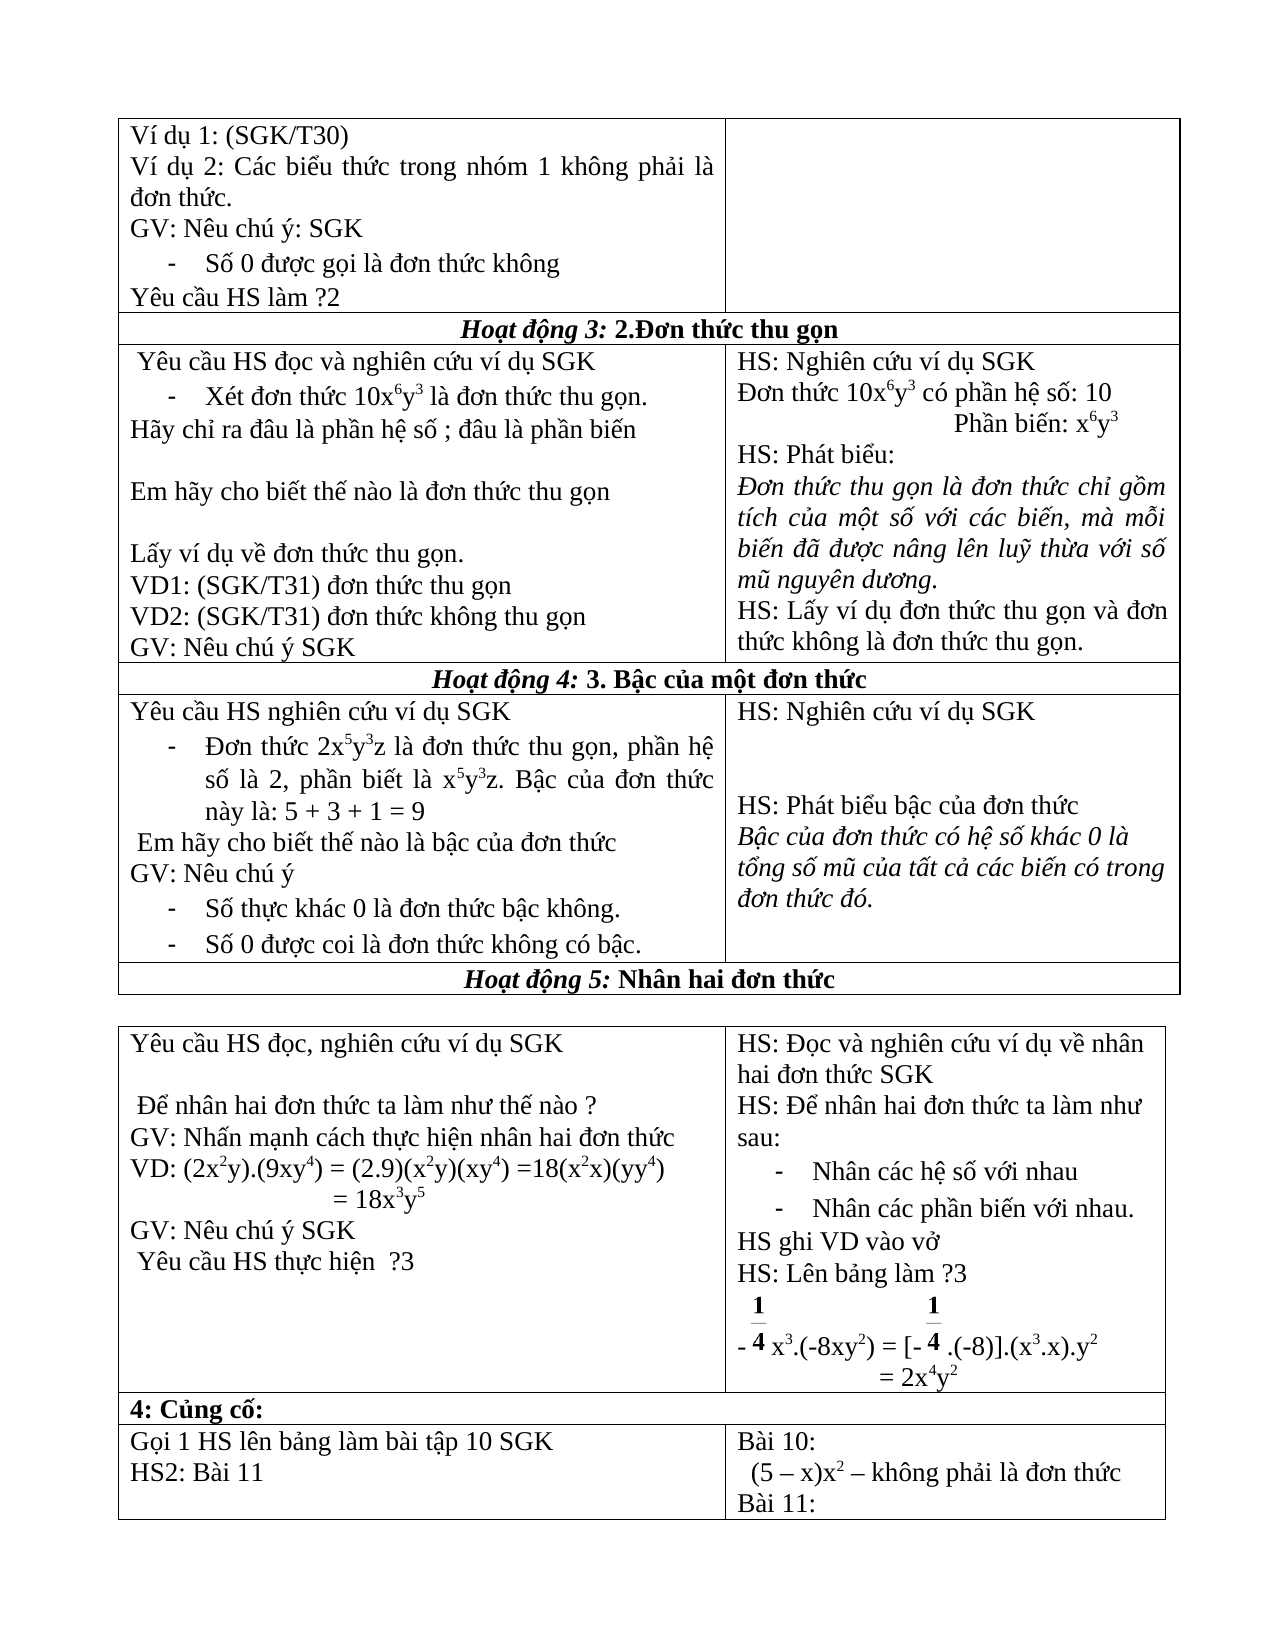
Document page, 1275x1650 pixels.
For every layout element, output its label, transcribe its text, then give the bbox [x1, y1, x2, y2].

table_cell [726, 1425, 1165, 1519]
table_cell 4: Củng cố: [119, 1393, 1165, 1424]
table_header Yêu cầu HS đọc, nghiên cứu ví dụ SGK Để nhân hai đơn thức ta làm như thế nào ? GV: Nhấn mạnh cách thực hiện nhân hai đơn thức VD: (2x2y).(9xy4) = (2.9)(x2y)(xy4) =18(x2x)(yy4) = 18x3y5 GV: Nêu chú ý SGK Yêu cầu HS thực hiện ?3 [119, 1027, 725, 1392]
table_cell Yêu cầu HS nghiên cứu ví dụ SGK Đơn thức 2x5y3z là đơn thức thu gọn, phần hệ số là 2, phần biết là x5y3z. Bậc của đơn thức này là: 5 + 3 + 1 = 9 Em hãy cho biết thế nào là bậc của đơn thức GV: Nêu chú ý Số thực khác 0 là đơn thức bậc không. Số 0 được coi là đơn thức không có bậc. [119, 695, 725, 962]
table_cell Hoạt động 5: Nhân hai đơn thức [119, 963, 1179, 994]
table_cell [119, 119, 725, 312]
table_cell Hoạt động 4: 3. Bậc của một đơn thức [119, 663, 1179, 694]
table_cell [726, 119, 1179, 312]
table_header HS: Đọc và nghiên cứu ví dụ về nhân hai đơn thức SGK HS: Để nhân hai đơn thức ta làm như sau: Nhân các hệ số với nhau Nhân các phần biến với nhau. HS ghi VD vào vở HS: Lên bảng làm ?3 -x3.(-8xy2) = [-.(-8)].(x3.x).y2 = 2x4y2 [726, 1027, 1165, 1392]
table_cell HS: Nghiên cứu ví dụ SGK Đơn thức 10x6y3 có phần hệ số: 10 Phần biến: x6y3 HS: Phát biểu: Đơn thức thu gọn là đơn thức chỉ gồm tích của một số với các biến, mà mỗi biến đã được nâng lên luỹ thừa với số mũ nguyên dương. HS: Lấy ví dụ đơn thức thu gọn và đơn thức không là đơn thức thu gọn. [726, 345, 1179, 662]
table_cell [119, 1425, 725, 1519]
table_cell HS: Nghiên cứu ví dụ SGK HS: Phát biểu bậc của đơn thức Bậc của đơn thức có hệ số khác 0 là tổng số mũ của tất cả các biến có trong đơn thức đó. [726, 695, 1179, 962]
table_cell Yêu cầu HS đọc và nghiên cứu ví dụ SGK Xét đơn thức 10x6y3 là đơn thức thu gọn. Hãy chỉ ra đâu là phần hệ số ; đâu là phần biến Em hãy cho biết thế nào là đơn thức thu gọn Lấy ví dụ về đơn thức thu gọn. VD1: (SGK/T31) đơn thức thu gọn VD2: (SGK/T31) đơn thức không thu gọn GV: Nêu chú ý SGK [119, 345, 725, 662]
table_cell Hoạt động 3: 2.Đơn thức thu gọn [119, 313, 1179, 344]
